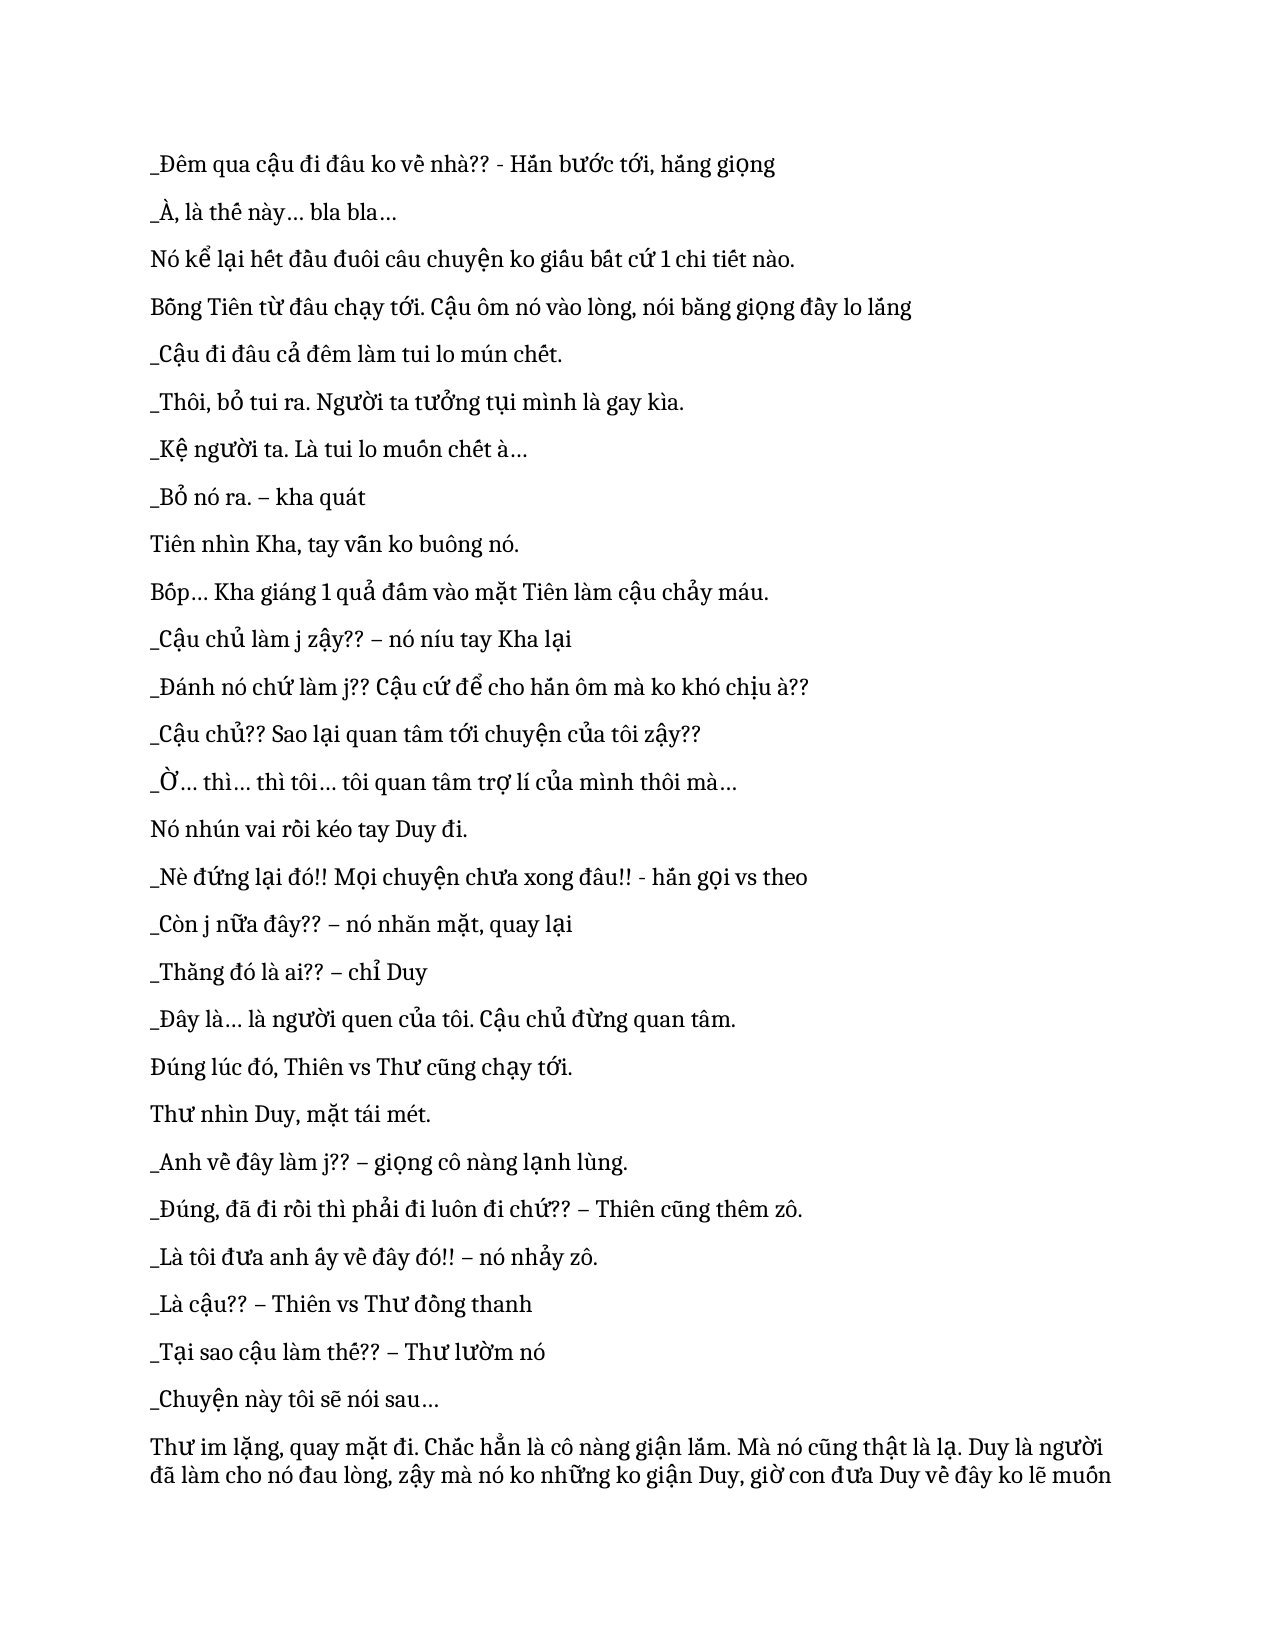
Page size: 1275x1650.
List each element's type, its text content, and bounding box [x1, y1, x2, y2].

text _Còn j nữa đây?? – nó nhăn mặt, quay lại [150, 910, 1125, 939]
text _Đánh nó chứ làm j?? Cậu cứ để cho hắn ôm mà ko khó chịu à?? [150, 672, 1125, 701]
text _Thôi, bỏ tui ra. Người ta tưởng tụi mình là gay kìa. [150, 387, 1125, 416]
text _Tại sao cậu làm thế?? – Thư lườm nó [150, 1337, 1125, 1366]
text _Ờ… thì… thì tôi… tôi quan tâm trợ lí của mình thôi mà… [150, 767, 1125, 796]
text _Là tôi đưa anh ấy về đây đó!! – nó nhảy zô. [150, 1242, 1125, 1271]
text _Bỏ nó ra. – kha quát [150, 482, 1125, 511]
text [150, 1432, 1125, 1490]
text _Cậu chủ?? Sao lại quan tâm tới chuyện của tôi zậy?? [150, 720, 1125, 749]
text Nó nhún vai rồi kéo tay Duy đi. [150, 815, 1125, 844]
text _Cậu chủ làm j zậy?? – nó níu tay Kha lại [150, 625, 1125, 654]
text _Cậu đi đâu cả đêm làm tui lo mún chết. [150, 340, 1125, 369]
text Đúng lúc đó, Thiên vs Thư cũng chạy tới. [150, 1052, 1125, 1081]
text Nó kể lại hết đầu đuôi câu chuyện ko giấu bất cứ 1 chi tiết nào. [150, 245, 1125, 274]
text Bốp… Kha giáng 1 quả đấm vào mặt Tiên làm cậu chảy máu. [150, 577, 1125, 606]
text _Đúng, đã đi rồi thì phải đi luôn đi chứ?? – Thiên cũng thêm zô. [150, 1195, 1125, 1224]
text _Đêm qua cậu đi đâu ko về nhà?? - Hắn bước tới, hắng giọng [150, 150, 1125, 179]
text _Nè đứng lại đó!! Mọi chuyện chưa xong đâu!! - hắn gọi vs theo [150, 862, 1125, 891]
text _Anh về đây làm j?? – giọng cô nàng lạnh lùng. [150, 1147, 1125, 1176]
text _Thằng đó là ai?? – chỉ Duy [150, 957, 1125, 986]
text _Chuyện này tôi sẽ nói sau… [150, 1385, 1125, 1414]
text _Là cậu?? – Thiên vs Thư đồng thanh [150, 1290, 1125, 1319]
text Thư nhìn Duy, mặt tái mét. [150, 1100, 1125, 1129]
text _Kệ người ta. Là tui lo muốn chết à… [150, 435, 1125, 464]
text Tiên nhìn Kha, tay vẫn ko buông nó. [150, 530, 1125, 559]
text Bỗng Tiên từ đâu chạy tới. Cậu ôm nó vào lòng, nói bằng giọng đầy lo lắng [150, 292, 1125, 321]
text _Đây là… là người quen của tôi. Cậu chủ đừng quan tâm. [150, 1005, 1125, 1034]
text _À, là thế này… bla bla… [150, 197, 1125, 226]
